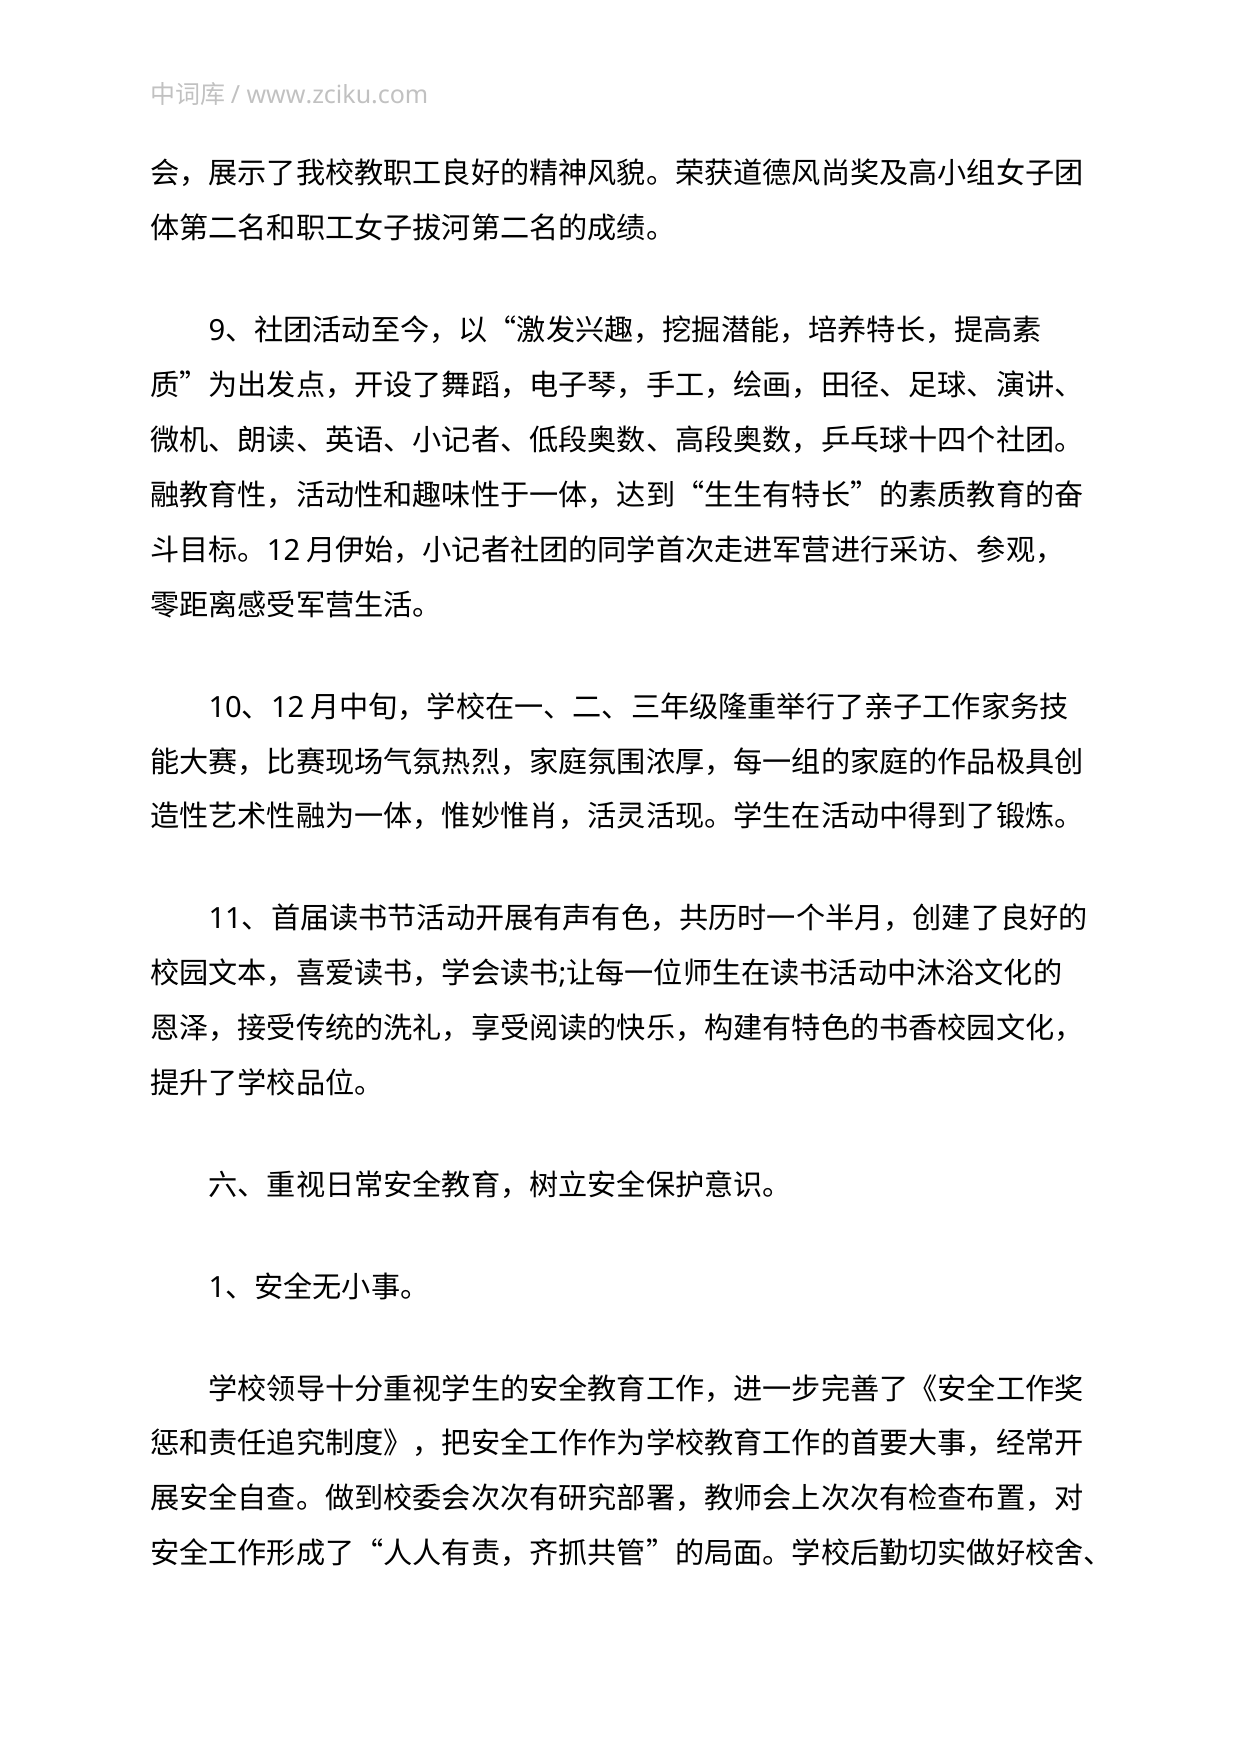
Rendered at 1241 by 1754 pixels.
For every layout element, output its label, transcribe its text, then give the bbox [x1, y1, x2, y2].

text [150, 1365, 1090, 1572]
text 六、重视日常安全教育，树立安全保护意识。 [150, 1161, 1090, 1204]
text 9、社团活动至今，以“激发兴趣，挖掘潜能，培养特长，提高素质”为出发点，开设了舞蹈，电子琴，手工，绘画，田径、足球、演讲、微机、朗读、英语、小记者、低段奥数、高段奥数，乒乓球十四个社团。融教育性，活动性和趣味性于一体，达到“生生有特长”的素质教育的奋斗目标。12月伊始，小记者社团的同学首次走进军营进行采访、参观，零距离感受军营生活。 [150, 307, 1090, 624]
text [150, 150, 1090, 247]
text 1、安全无小事。 [150, 1263, 1090, 1306]
text 10、12月中旬，学校在一、二、三年级隆重举行了亲子工作家务技能大赛，比赛现场气氛热烈，家庭氛围浓厚，每一组的家庭的作品极具创造性艺术性融为一体，惟妙惟肖，活灵活现。学生在活动中得到了锻炼。 [150, 683, 1090, 835]
text 11、首届读书节活动开展有声有色，共历时一个半月，创建了良好的校园文本，喜爱读书，学会读书;让每一位师生在读书活动中沐浴文化的恩泽，接受传统的洗礼，享受阅读的快乐，构建有特色的书香校园文化，提升了学校品位。 [150, 895, 1090, 1102]
